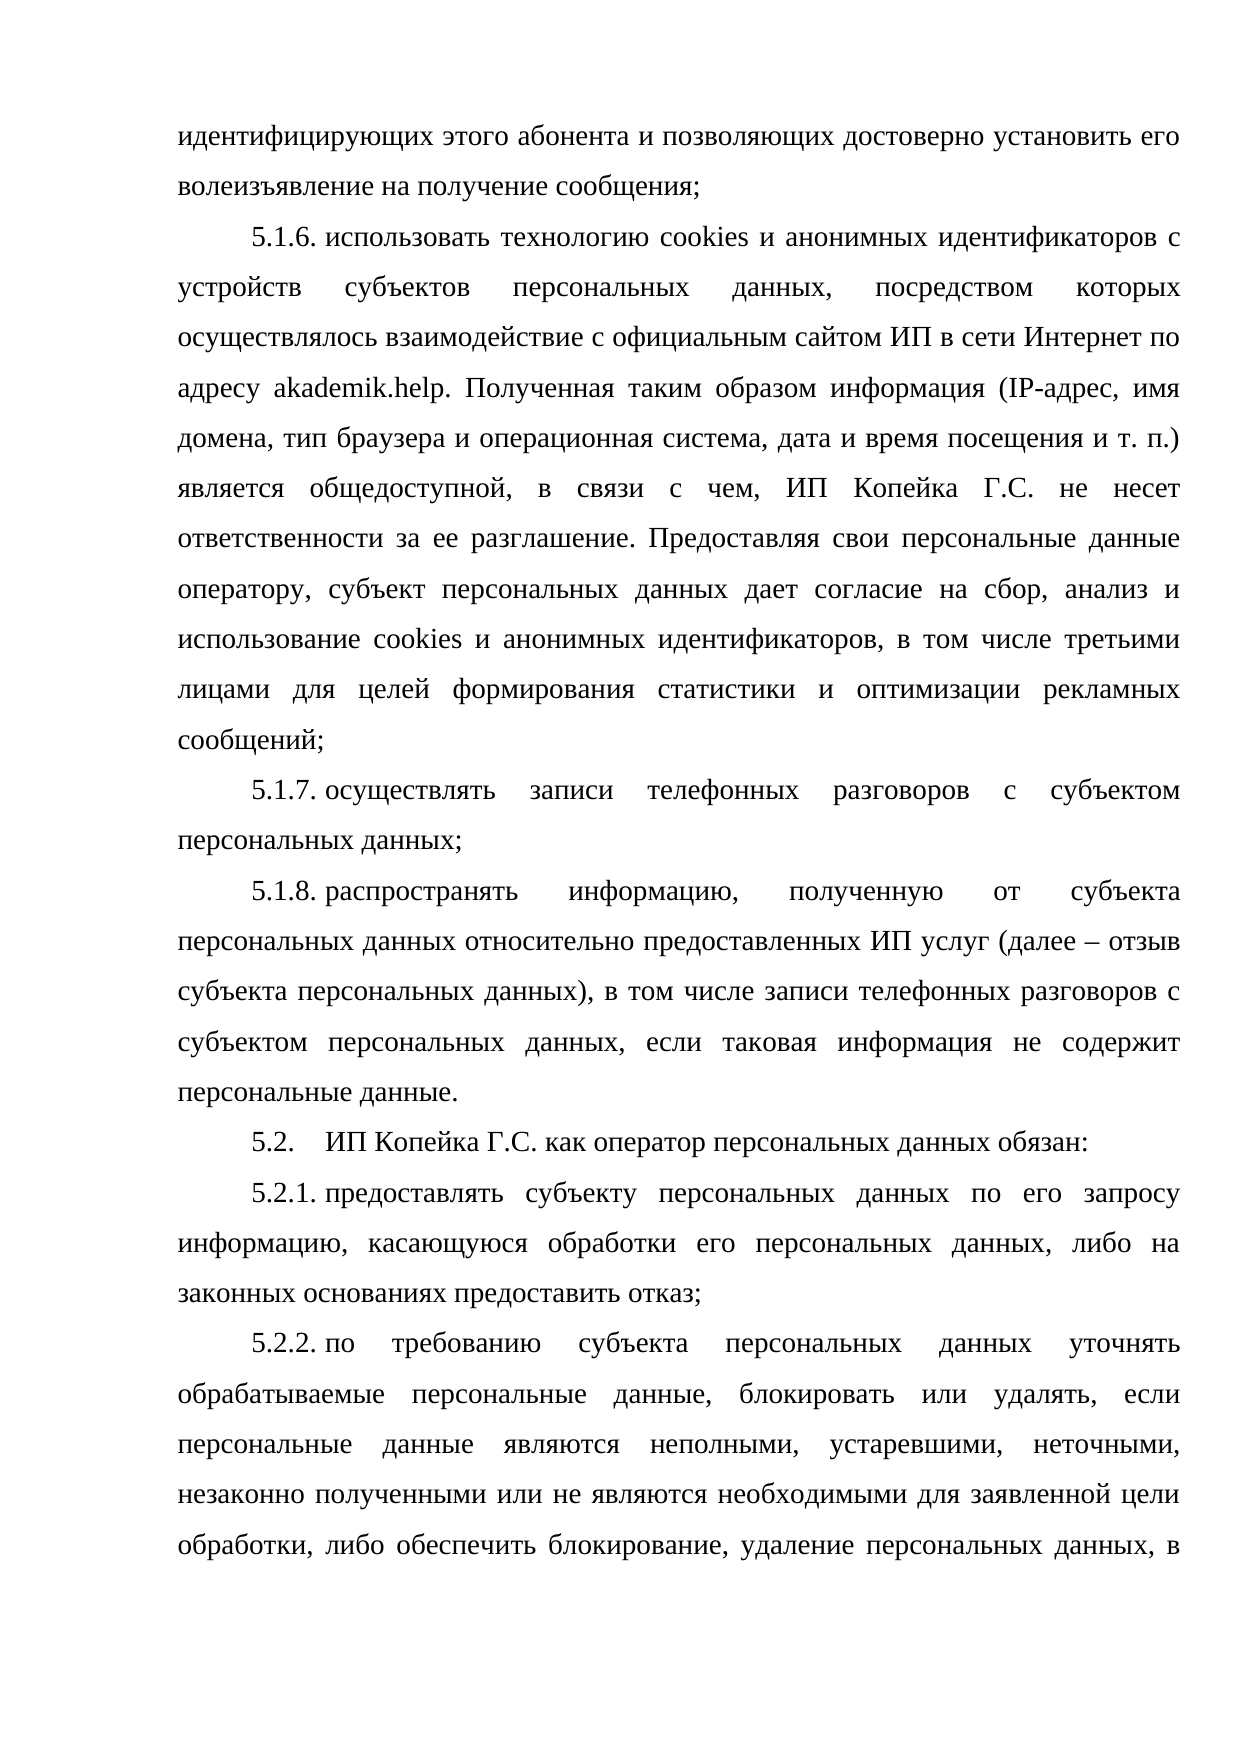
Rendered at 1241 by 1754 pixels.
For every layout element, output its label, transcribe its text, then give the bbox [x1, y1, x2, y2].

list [177, 118, 1181, 202]
list распространять информацию, полученную от субъекта персональных данных относительно предоставленных ИП услуг (далее – отзыв субъекта персональных данных), в том числе записи телефонных разговоров с субъектом персональных данных, если таковая информация не содержит персональные данные. [177, 873, 1181, 1108]
list осуществлять записи телефонных разговоров с субъектом персональных данных; [177, 772, 1181, 856]
list использовать технологию cookies и анонимных идентификаторов с устройств субъектов персональных данных, посредством которых осуществлялось взаимодействие с официальным сайтом ИП в сети Интернет по адресу akademik.help. Полученная таким образом информация (IP-адрес, имя домена, тип браузера и операционная система, дата и время посещения и т. п.) является общедоступной, в связи с чем, ИП Копейка Г.С. не несет ответственности за ее разглашение. Предоставляя свои персональные данные оператору, субъект персональных данных дает согласие на сбор, анализ и использование cookies и анонимных идентификаторов, в том числе третьими лицами для целей формирования статистики и оптимизации рекламных сообщений; [177, 219, 1181, 755]
list предоставлять субъекту персональных данных по его запросу информацию, касающуюся обработки его персональных данных, либо на законных основаниях предоставить отказ; [177, 1175, 1181, 1309]
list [177, 1326, 1181, 1560]
text 5.2. ИП Копейка Г.С. как оператор персональных данных обязан: [177, 1124, 1181, 1158]
